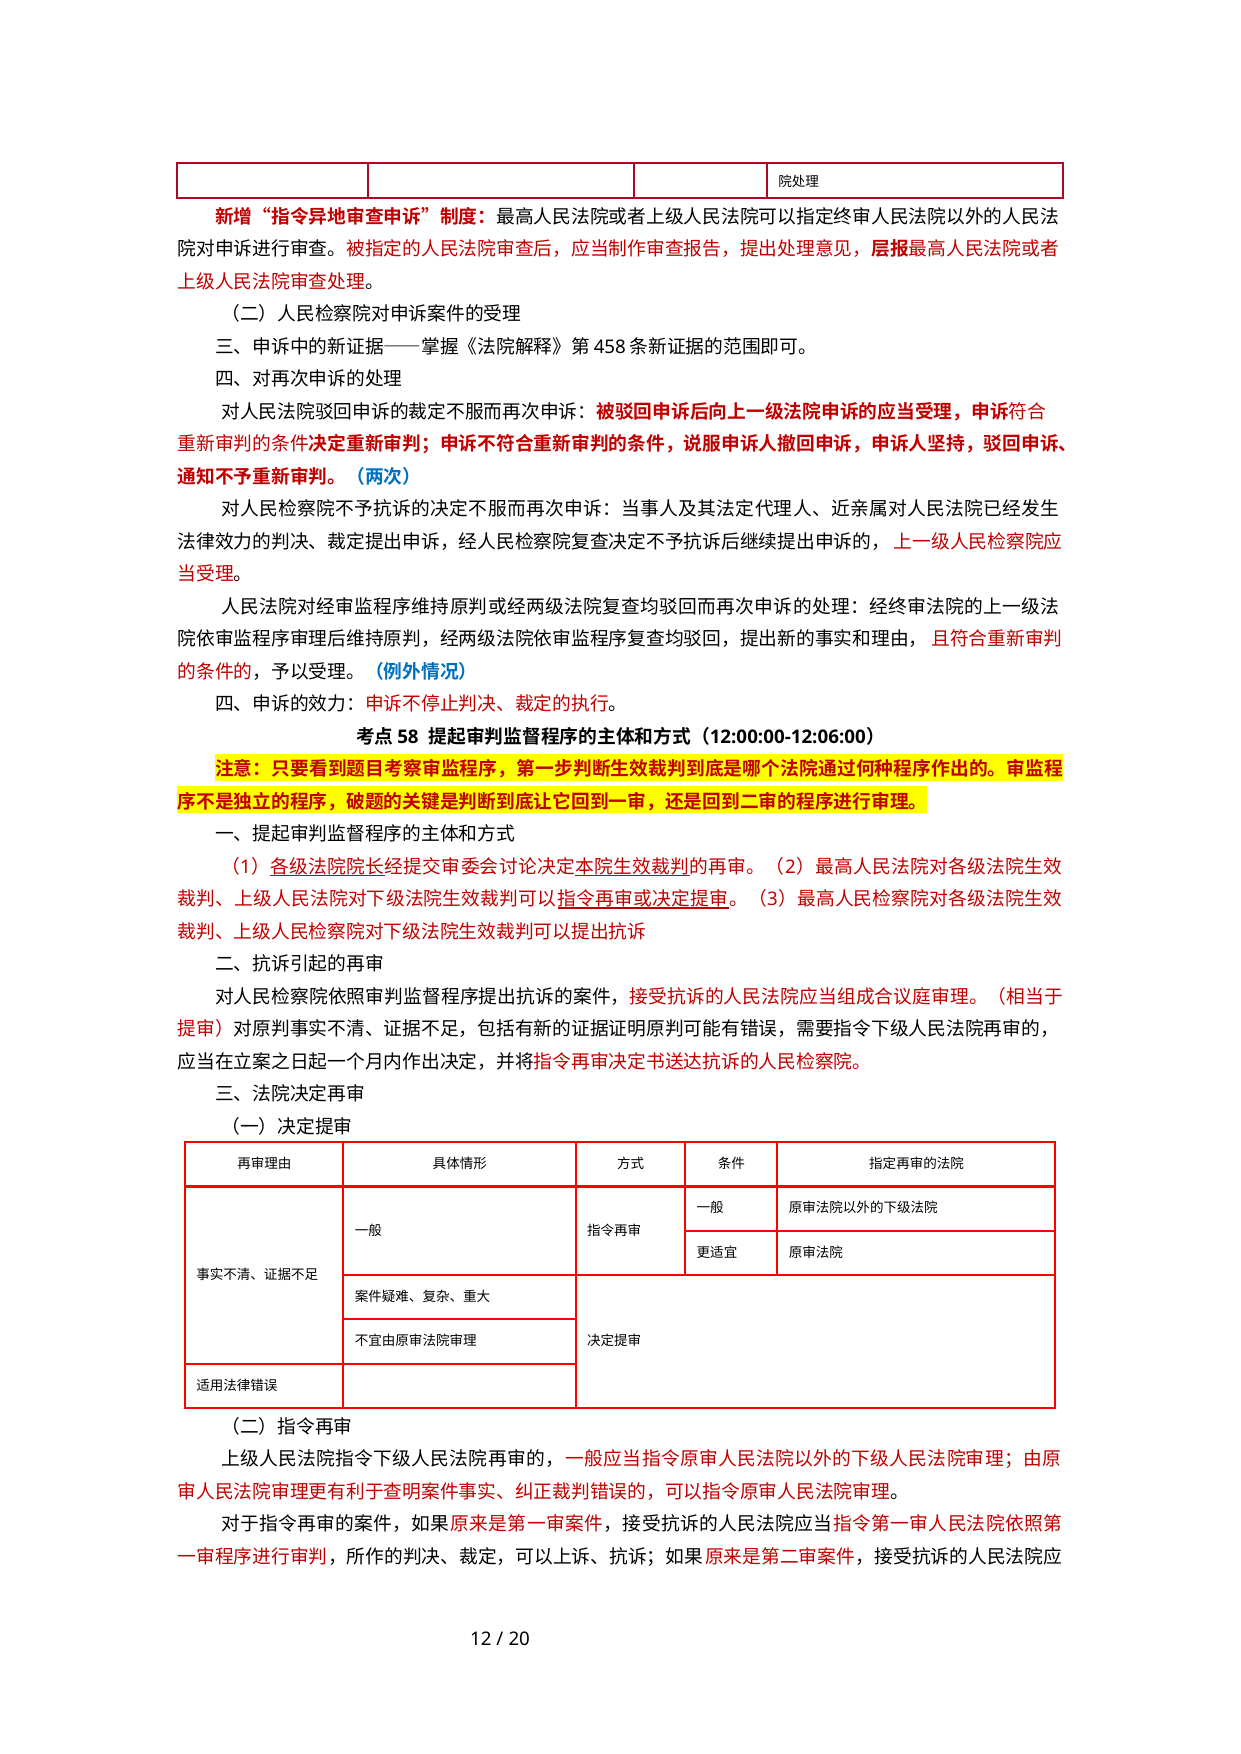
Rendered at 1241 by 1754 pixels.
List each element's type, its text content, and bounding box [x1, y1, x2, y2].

table_cell [344, 1365, 575, 1407]
table_cell 指令再审 [577, 1188, 684, 1274]
table_cell 案件疑难、复杂、重大 [344, 1276, 575, 1318]
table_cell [768, 164, 1062, 197]
table_header 条件 [686, 1143, 776, 1185]
table_cell 原审法院以外的下级法院 [778, 1188, 1054, 1230]
text 上级人民法院指令下级人民法院再审的，一般应当指令原审人民法院以外的下级人民法院审理；由原审人民法院审理更有利于查明案件事实、纠正裁判错误的，可以指令原审人民法院审理。 [177, 1441, 1063, 1506]
table_cell 原审法院 [778, 1232, 1054, 1274]
table_header 指定再审的法院 [778, 1143, 1054, 1185]
table_cell 不宜由原审法院审理 [344, 1320, 575, 1362]
table_cell 一般 [686, 1188, 776, 1230]
subtitle 三、申诉中的新证据——掌握《法院解释》第458条新证据的范围即可。 [177, 329, 1063, 361]
text 三、法院决定再审 [177, 1076, 1063, 1109]
text （二）指令再审 [221, 1409, 1063, 1441]
text 注意：只要看到题目考察审监程序，第一步判断生效裁判到底是哪个法院通过何种程序作出的。审监程序不是独立的程序，破题的关键是判断到底让它回到一审，还是回到二审的程序进行审理。 [177, 751, 1063, 816]
subtitle 四、对再次申诉的处理 [177, 361, 1063, 394]
text 对人民检察院不予抗诉的决定不服而再次申诉：当事人及其法定代理人、近亲属对人民法院已经发生法律效力的判决、裁定提出申诉，经人民检察院复查决定不予抗诉后继续提出申诉的，上一级人民检察院应当受理。 [177, 491, 1063, 589]
text （一）决定提审 [221, 1109, 1063, 1141]
table_header 再审理由 [186, 1143, 342, 1185]
table_cell 一般 [344, 1188, 575, 1274]
table_cell 适用法律错误 [186, 1365, 342, 1407]
table_header 具体情形 [344, 1143, 575, 1185]
subtitle 四、申诉的效力：申诉不停止判决、裁定的执行。 [177, 686, 1063, 719]
subtitle 一、提起审判监督程序的主体和方式 [177, 816, 1063, 849]
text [177, 1506, 1063, 1571]
subtitle 新增“指令异地审查申诉”制度：最高人民法院或者上级人民法院可以指定终审人民法院以外的人民法院对申诉进行审查。被指定的人民法院审查后，应当制作审查报告，提出处理意见，层报最高人民法院或者上级人民法院审查处理。 [177, 199, 1063, 296]
table_header 方式 [577, 1143, 684, 1185]
text （1）各级法院院长经提交审委会讨论决定本院生效裁判的再审。（2）最高人民法院对各级法院生效裁判、上级人民法院对下级法院生效裁判可以指令再审或决定提审。（3）最高人民检察院对各级法院生效裁判、上级人民检察院对下级法院生效裁判可以提出抗诉 [177, 849, 1063, 946]
table_cell 决定提审 [577, 1276, 1054, 1407]
table_cell 事实不清、证据不足 [186, 1188, 342, 1362]
text （二）人民检察院对申诉案件的受理 [177, 296, 1063, 329]
subtitle 考点58 提起审判监督程序的主体和方式（12:00:00-12:06:00） [177, 719, 1063, 751]
text 人民法院对经审监程序维持原判或经两级法院复查均驳回而再次申诉的处理：经终审法院的上一级法院依审监程序审理后维持原判，经两级法院依审监程序复查均驳回，提出新的事实和理由，且符合重新审判的条件的，予以受理。（例外情况） [177, 589, 1063, 686]
subtitle 对人民法院驳回申诉的裁定不服而再次申诉：被驳回申诉后向上一级法院申诉的应当受理，申诉符合重新审判的条件决定重新审判；申诉不符合重新审判的条件，说服申诉人撤回申诉，申诉人坚持，驳回申诉、通知不予重新审判。（两次） [177, 394, 1063, 491]
subtitle 二、抗诉引起的再审 [177, 946, 1063, 979]
table_cell 更适宜 [686, 1232, 776, 1274]
text 对人民检察院依照审判监督程序提出抗诉的案件，接受抗诉的人民法院应当组成合议庭审理。（相当于提审）对原判事实不清、证据不足，包括有新的证据证明原判可能有错误，需要指令下级人民法院再审的，应当在立案之日起一个月内作出决定，并将指令再审决定书送达抗诉的人民检察院。 [177, 979, 1063, 1076]
